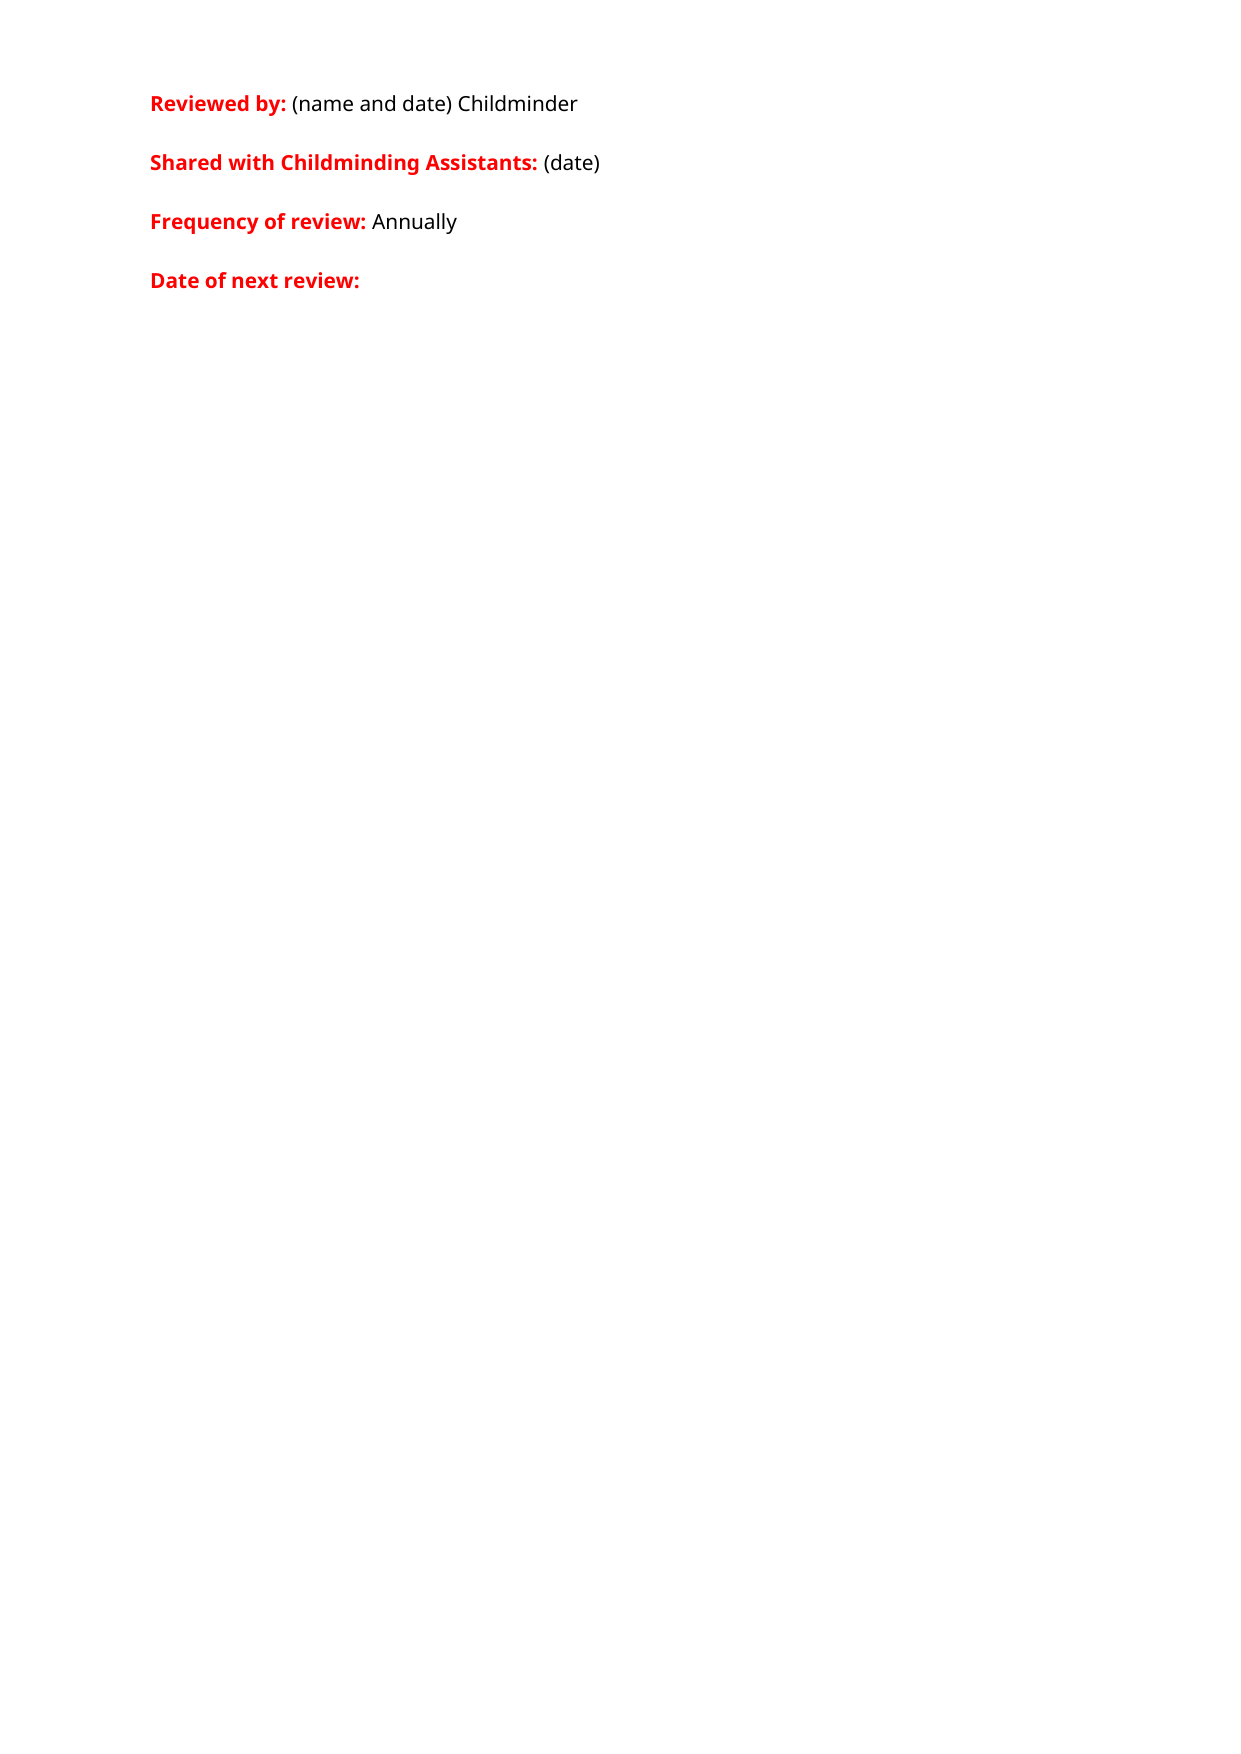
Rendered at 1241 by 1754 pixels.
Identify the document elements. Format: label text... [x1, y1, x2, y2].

text Frequency of review: Annually [150, 207, 1107, 236]
text Shared with Childminding Assistants: (date) [150, 148, 1107, 176]
text Date of next review: [150, 266, 1107, 295]
text Reviewed by: (name and date) Childminder [150, 89, 1107, 117]
